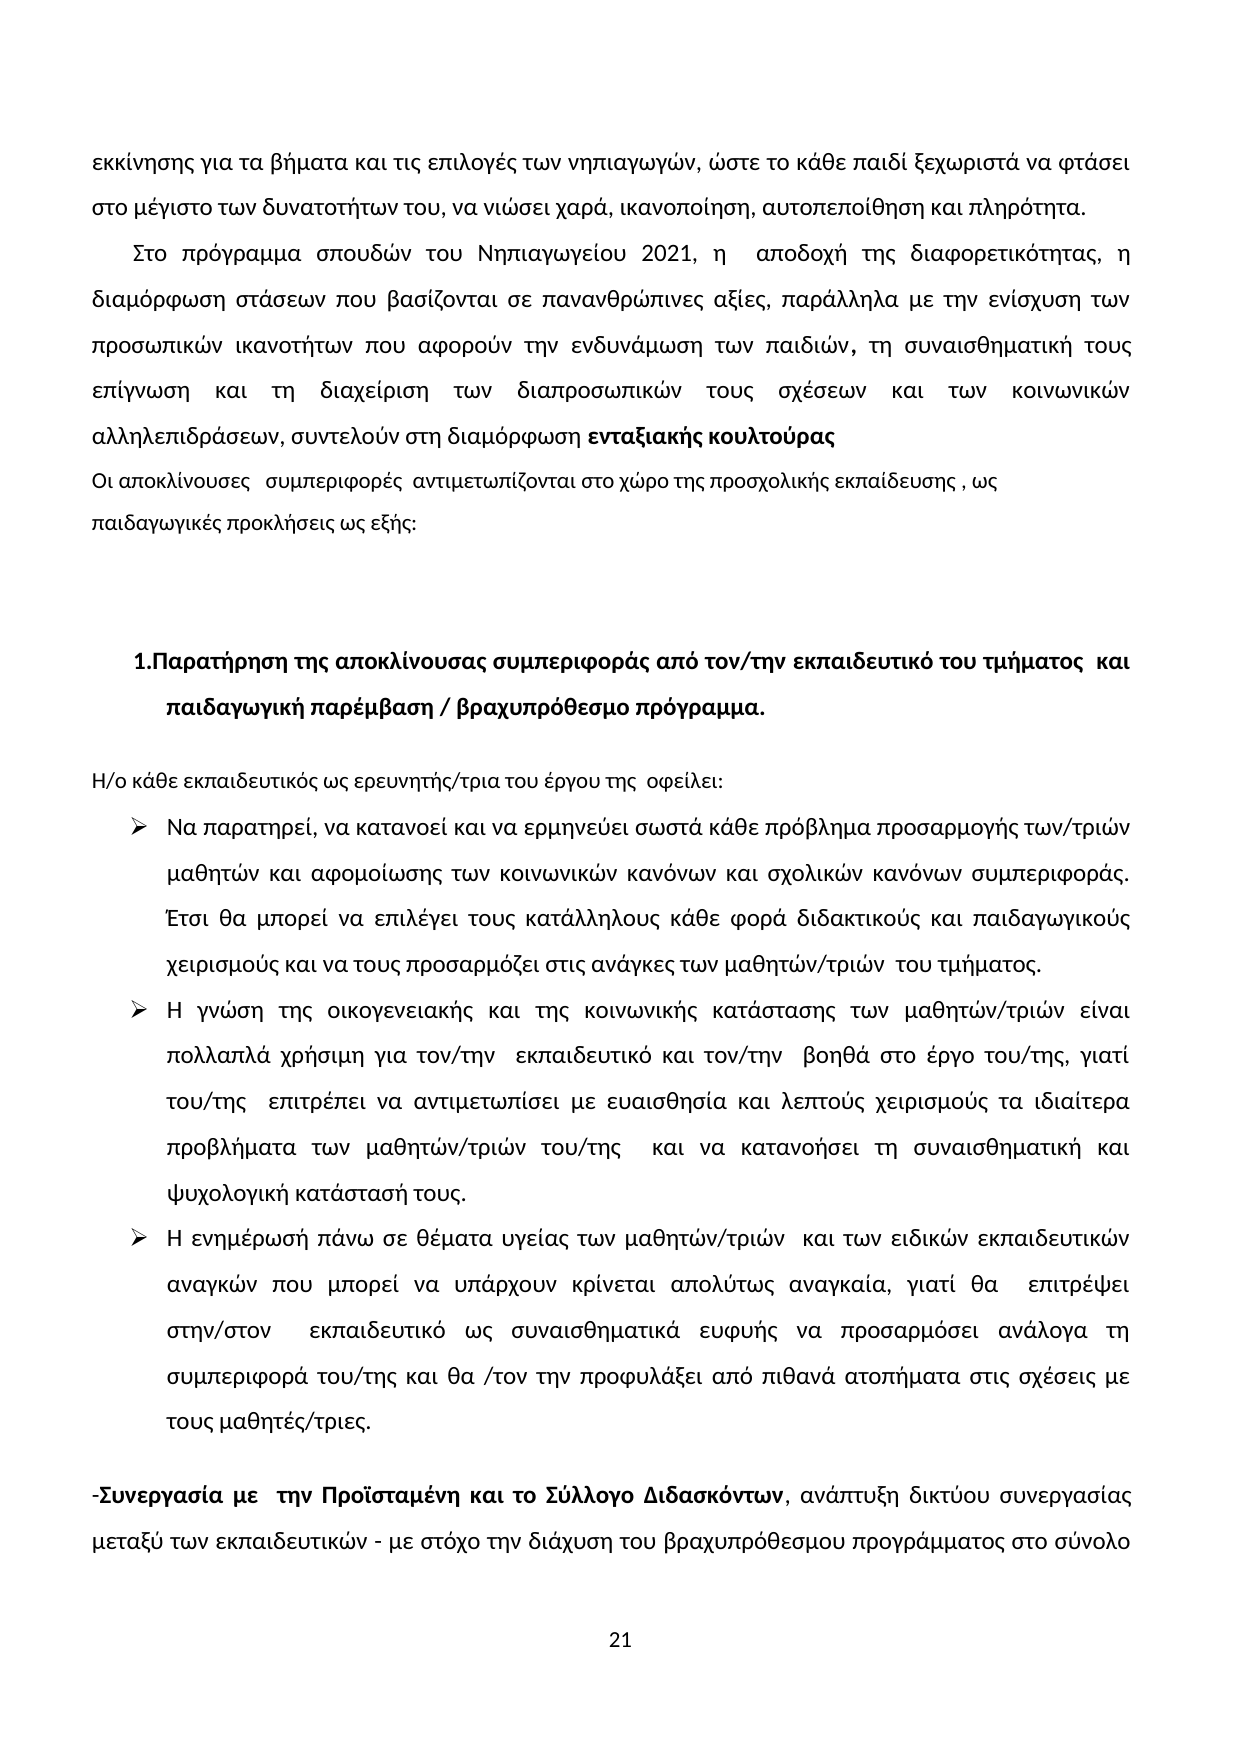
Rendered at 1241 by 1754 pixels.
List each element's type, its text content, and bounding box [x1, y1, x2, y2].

list Να παρατηρεί, να κατανοεί και να ερμηνεύει σωστά κάθε πρόβλημα προσαρμογής των/τριών μαθητών και αφομοίωσης των κοινωνικών κανόνων και σχολικών κανόνων συμπεριφοράς. Έτσι θα μπορεί να επιλέγει τους κατάλληλους κάθε φορά διδακτικούς και παιδαγωγικούς χειρισμούς και να τους προσαρμόζει στις ανάγκες των μαθητών/τριών του τμήματος. [129, 811, 1132, 979]
subtitle 1.Παρατήρηση της αποκλίνουσας συμπεριφοράς από τον/την εκπαιδευτικό του τμήματος και παιδαγωγική παρέμβαση / βραχυπρόθεσμο πρόγραμμα. [133, 645, 1132, 722]
text Στο πρόγραμμα σπουδών του Νηπιαγωγείου 2021, η αποδοχή της διαφορετικότητας, η διαμόρφωση στάσεων που βασίζονται σε πανανθρώπινες αξίες, παράλληλα με την ενίσχυση των προσωπικών ικανοτήτων που αφορούν την ενδυνάμωση των παιδιών, τη συναισθηματική τους επίγνωση και τη διαχείριση των διαπροσωπικών τους σχέσεων και των κοινωνικών αλληλεπιδράσεων, συντελούν στη διαμόρφωση ενταξιακής κουλτούρας [92, 237, 1132, 451]
text Η/ο κάθε εκπαιδευτικός ως ερευνητής/τρια του έργου της οφείλει: [92, 766, 1132, 794]
list Η ενημέρωσή πάνω σε θέματα υγείας των μαθητών/τριών και των ειδικών εκπαιδευτικών αναγκών που μπορεί να υπάρχουν κρίνεται απολύτως αναγκαία, γιατί θα επιτρέψει στην/στον εκπαιδευτικό ως συναισθηματικά ευφυής να προσαρμόσει ανάλογα τη συμπεριφορά του/της και θα /τον την προφυλάξει από πιθανά ατοπήματα στις σχέσεις με τους μαθητές/τριες. [129, 1223, 1132, 1436]
text Οι αποκλίνουσες συμπεριφορές αντιμετωπίζονται στο χώρο της προσχολικής εκπαίδευσης , ως παιδαγωγικές προκλήσεις ως εξής: [92, 466, 1132, 536]
list Η γνώση της οικογενειακής και της κοινωνικής κατάστασης των μαθητών/τριών είναι πολλαπλά χρήσιμη για τον/την εκπαιδευτικό και τον/την βοηθά στο έργο του/της, γιατί του/της επιτρέπει να αντιμετωπίσει με ευαισθησία και λεπτούς χειρισμούς τα ιδιαίτερα προβλήματα των μαθητών/τριών του/της και να κατανοήσει τη συναισθηματική και ψυχολογική κατάστασή τους. [129, 994, 1132, 1207]
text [92, 146, 1132, 222]
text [92, 1479, 1132, 1556]
